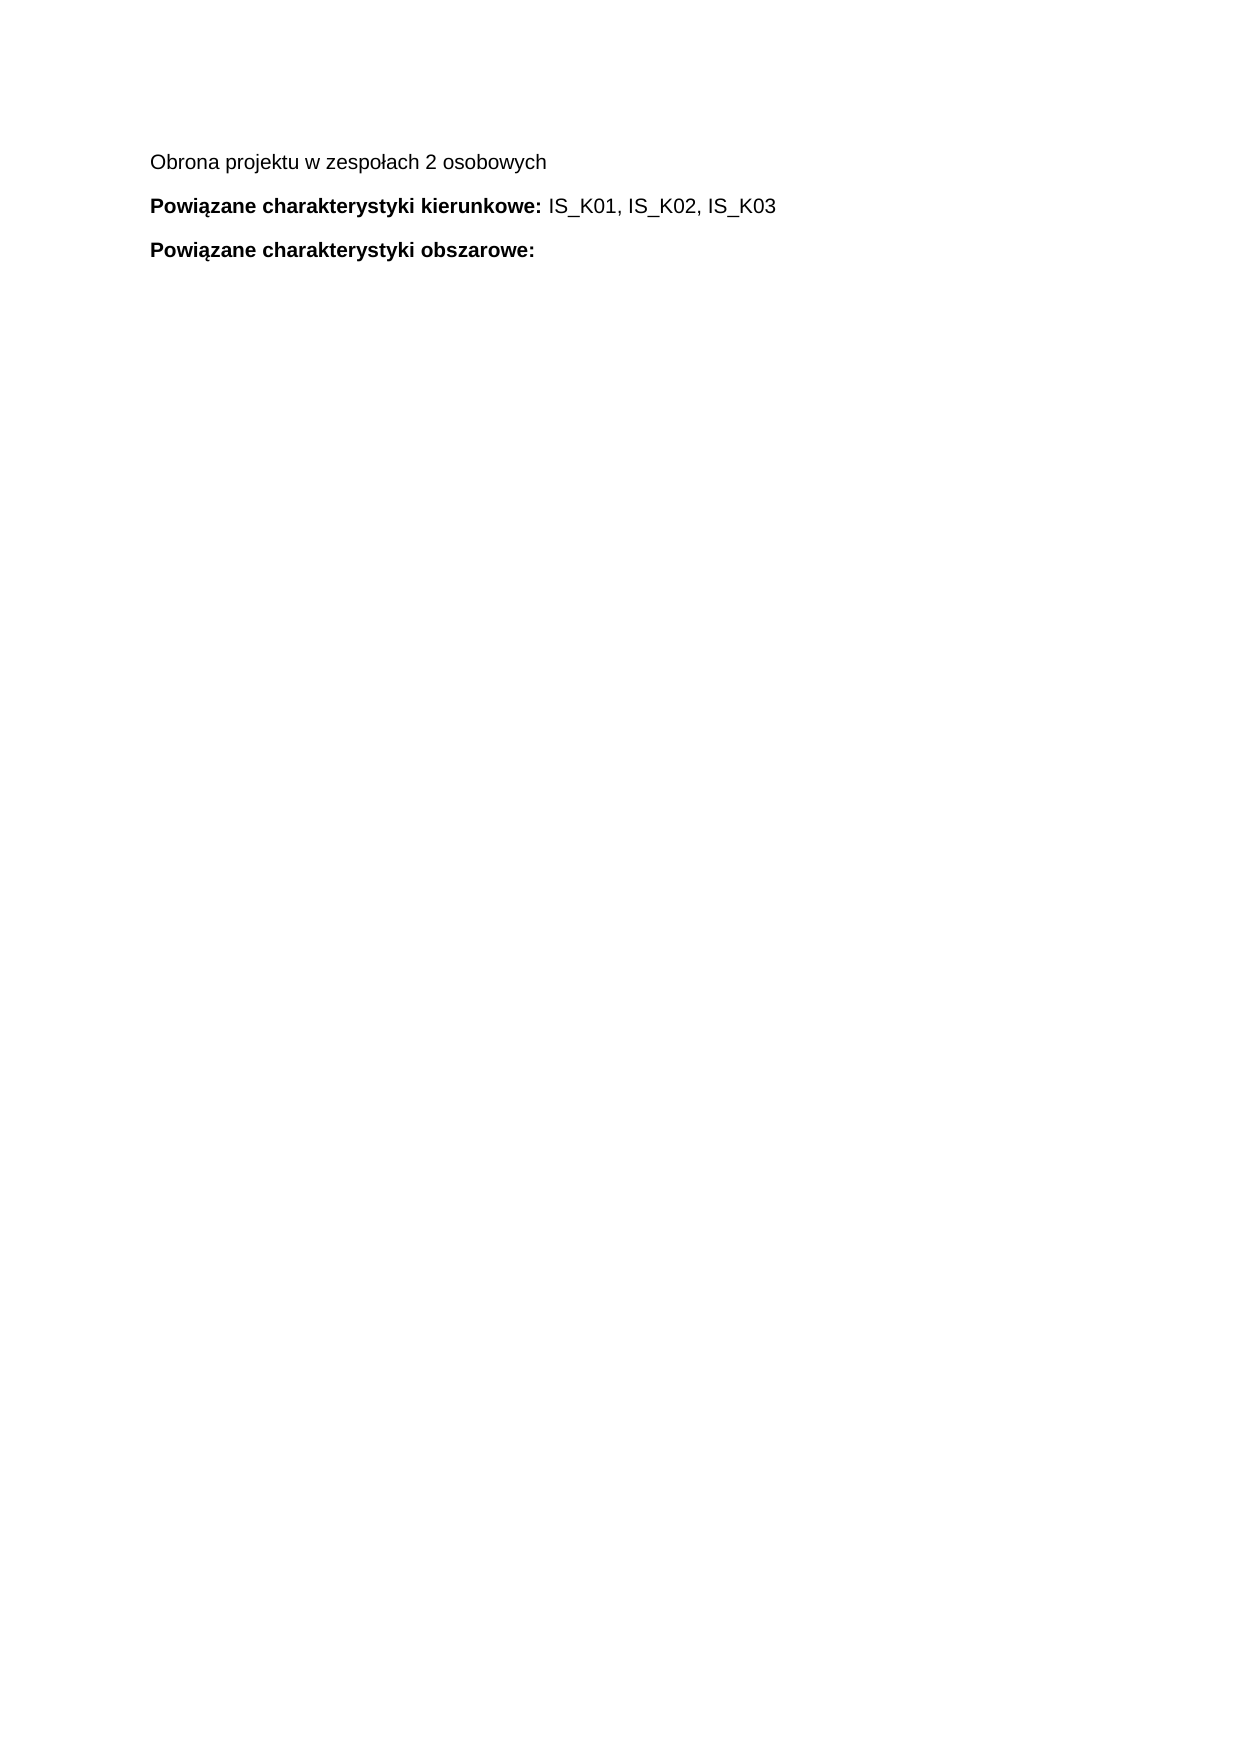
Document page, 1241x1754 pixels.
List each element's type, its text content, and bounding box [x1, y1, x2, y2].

text Powiązane charakterystyki obszarowe: [150, 237, 1090, 261]
text Obrona projektu w zespołach 2 osobowych [150, 150, 1090, 174]
text Powiązane charakterystyki kierunkowe: IS_K01, IS_K02, IS_K03 [150, 194, 1090, 218]
